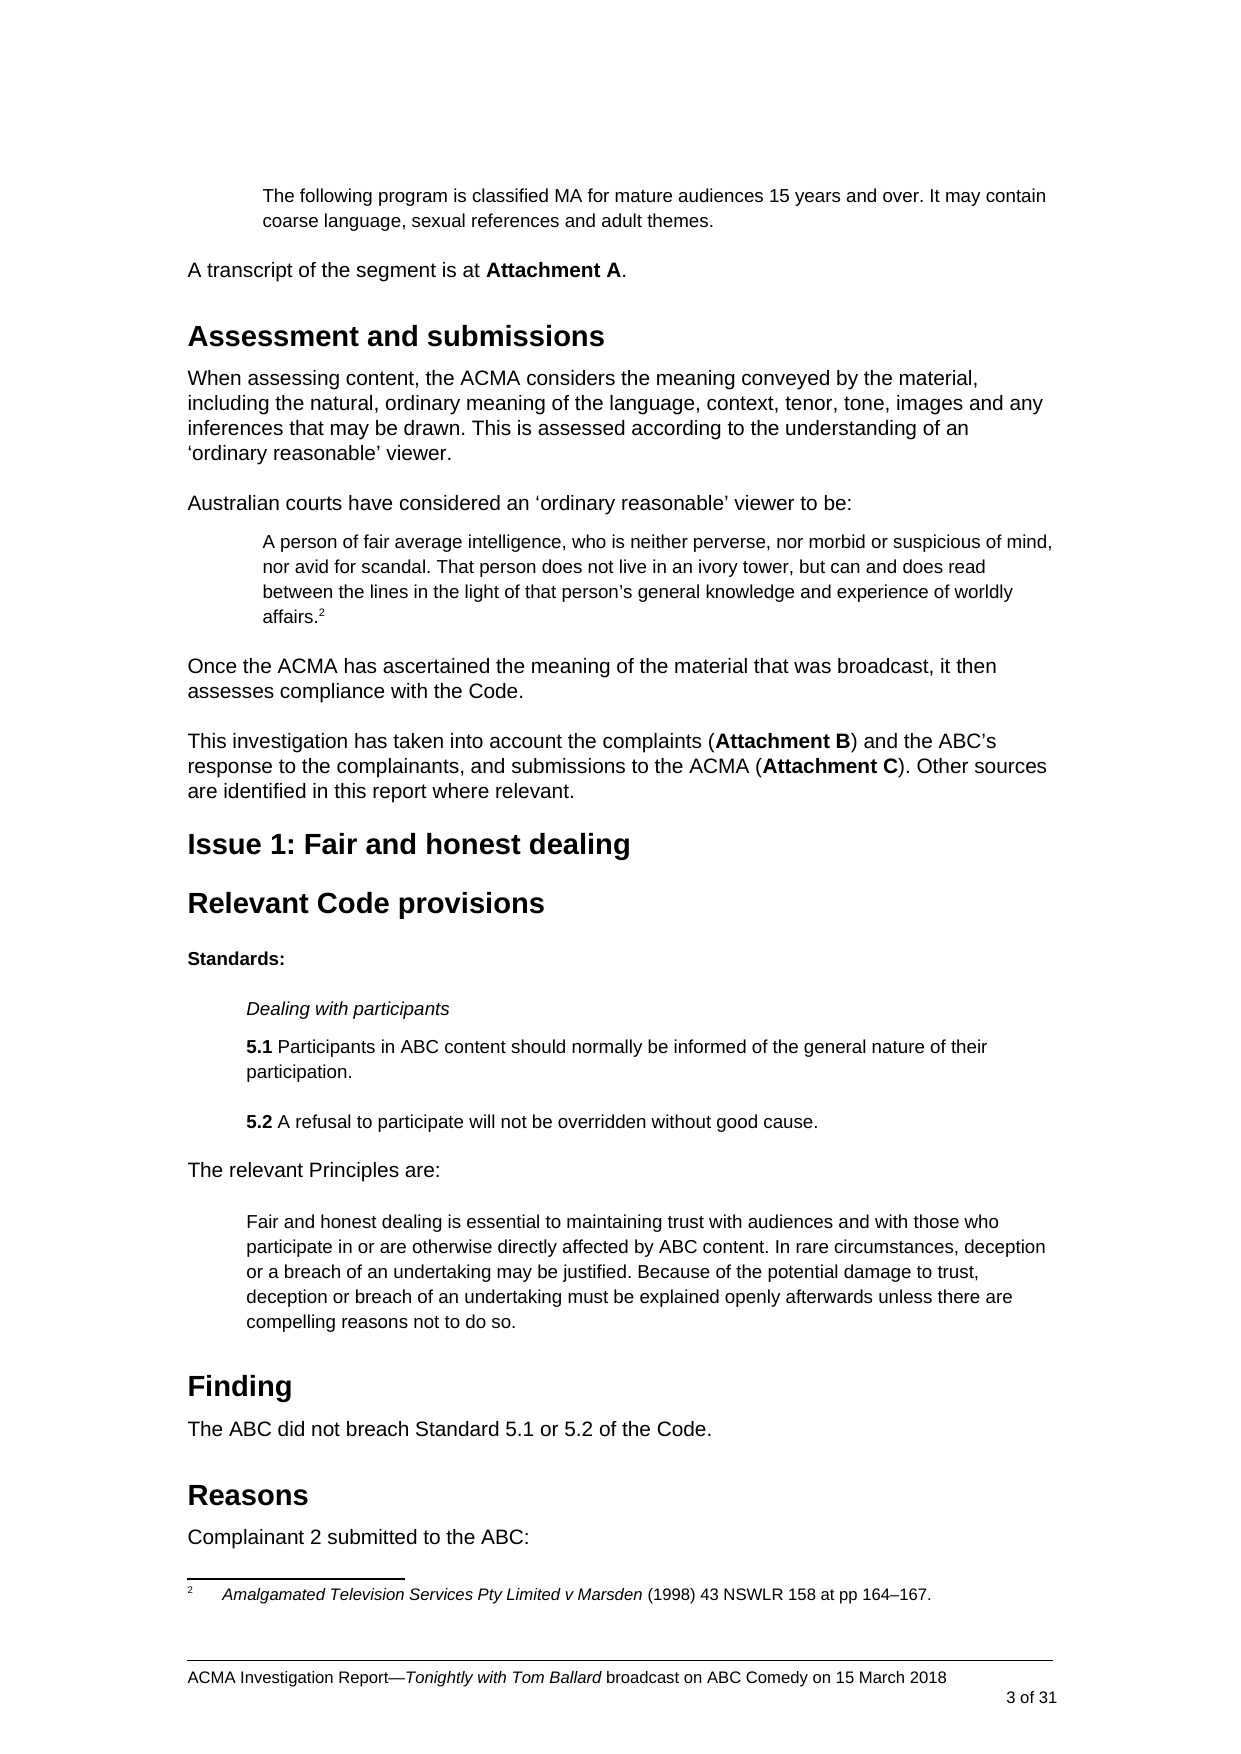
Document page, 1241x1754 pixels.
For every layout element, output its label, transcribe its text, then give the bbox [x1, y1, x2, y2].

text Dealing with participants [246, 994, 1053, 1019]
text 5.2 A refusal to participate will not be overridden without good cause. [246, 1107, 1053, 1132]
subtitle Reasons [187, 1478, 1053, 1512]
text The following program is classified MA for mature audiences 15 years and over. It may contain coarse language, sexual references and adult themes. [262, 181, 1053, 231]
text The ABC did not breach Standard 5.1 or 5.2 of the Code. [187, 1416, 1053, 1441]
text The relevant Principles are: [187, 1157, 1053, 1182]
subtitle Issue 1: Fair and honest dealing [187, 827, 1053, 861]
text Australian courts have considered an ‘ordinary reasonable’ viewer to be: [187, 490, 1053, 515]
subtitle Finding [187, 1369, 1053, 1403]
text 5.1 Participants in ABC content should normally be informed of the general nature of their participation. [246, 1032, 1053, 1082]
text A transcript of the segment is at Attachment A. [187, 256, 1053, 281]
text Complainant 2 submitted to the ABC: [187, 1524, 1053, 1549]
text A person of fair average intelligence, who is neither perverse, nor morbid or suspicious of mind, nor avid for scandal. That person does not live in an ivory tower, but can and does read between the lines in the light of that person’s general knowledge and experience of worldly affairs. [262, 527, 1053, 627]
subtitle Assessment and submissions [187, 319, 1053, 352]
text When assessing content, the ACMA considers the meaning conveyed by the material, including the natural, ordinary meaning of the language, context, tenor, tone, images and any inferences that may be drawn. This is assessed according to the understanding of an ‘ordinary reasonable’ viewer. [187, 365, 1053, 465]
text This investigation has taken into account the complaints (Attachment B) and the ABC’s response to the complainants, and submissions to the ACMA (Attachment C). Other sources are identified in this report where relevant. [187, 727, 1053, 802]
text Once the ACMA has ascertained the meaning of the material that was broadcast, it then assesses compliance with the Code. [187, 652, 1053, 702]
subtitle Relevant Code provisions [187, 886, 1053, 919]
text Fair and honest dealing is essential to maintaining trust with audiences and with those who participate in or are otherwise directly affected by ABC content. In rare circumstances, deception or a breach of an undertaking may be justified. Because of the potential damage to trust, deception or breach of an undertaking must be explained openly afterwards unless there are compelling reasons not to do so. [246, 1207, 1053, 1332]
text Standards: [187, 944, 1053, 969]
